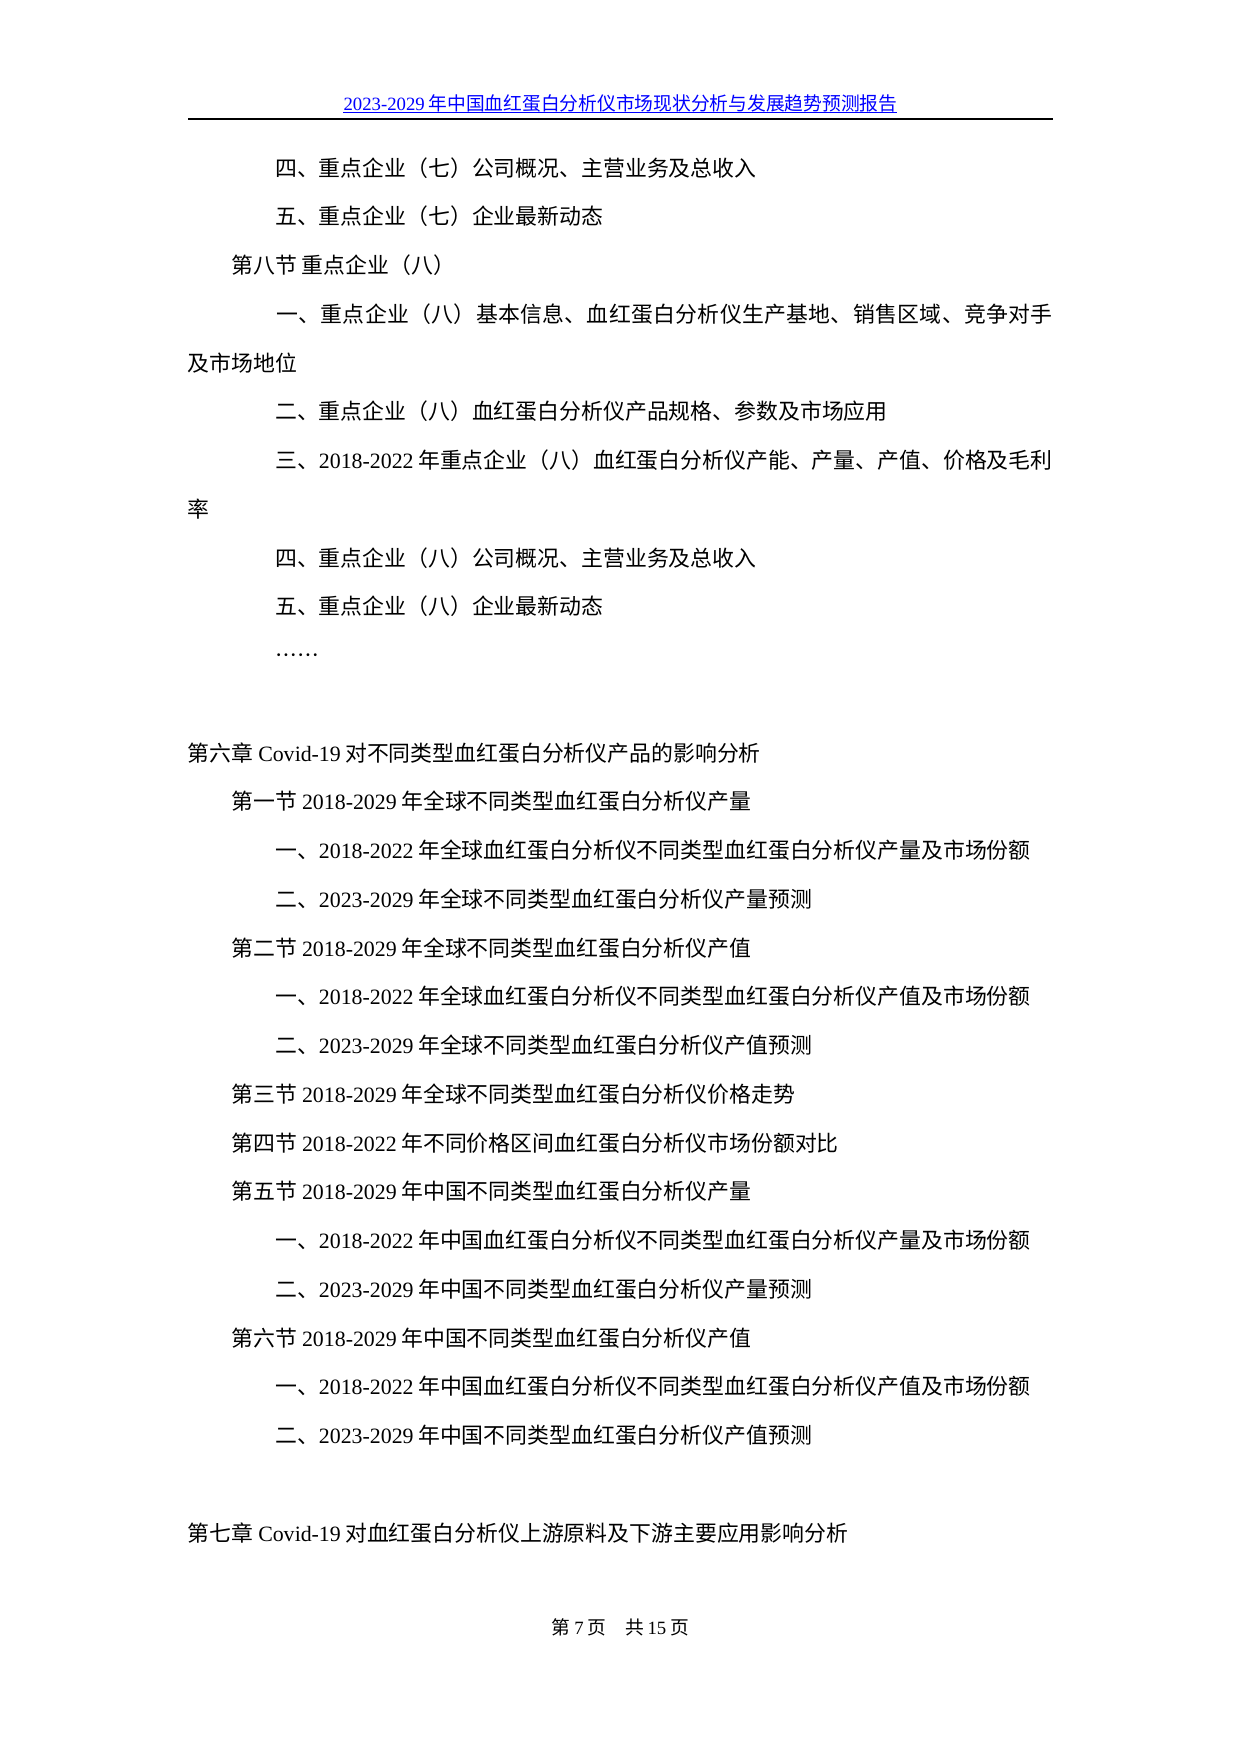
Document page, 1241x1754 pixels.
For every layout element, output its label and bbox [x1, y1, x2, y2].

text [187, 150, 1053, 1548]
